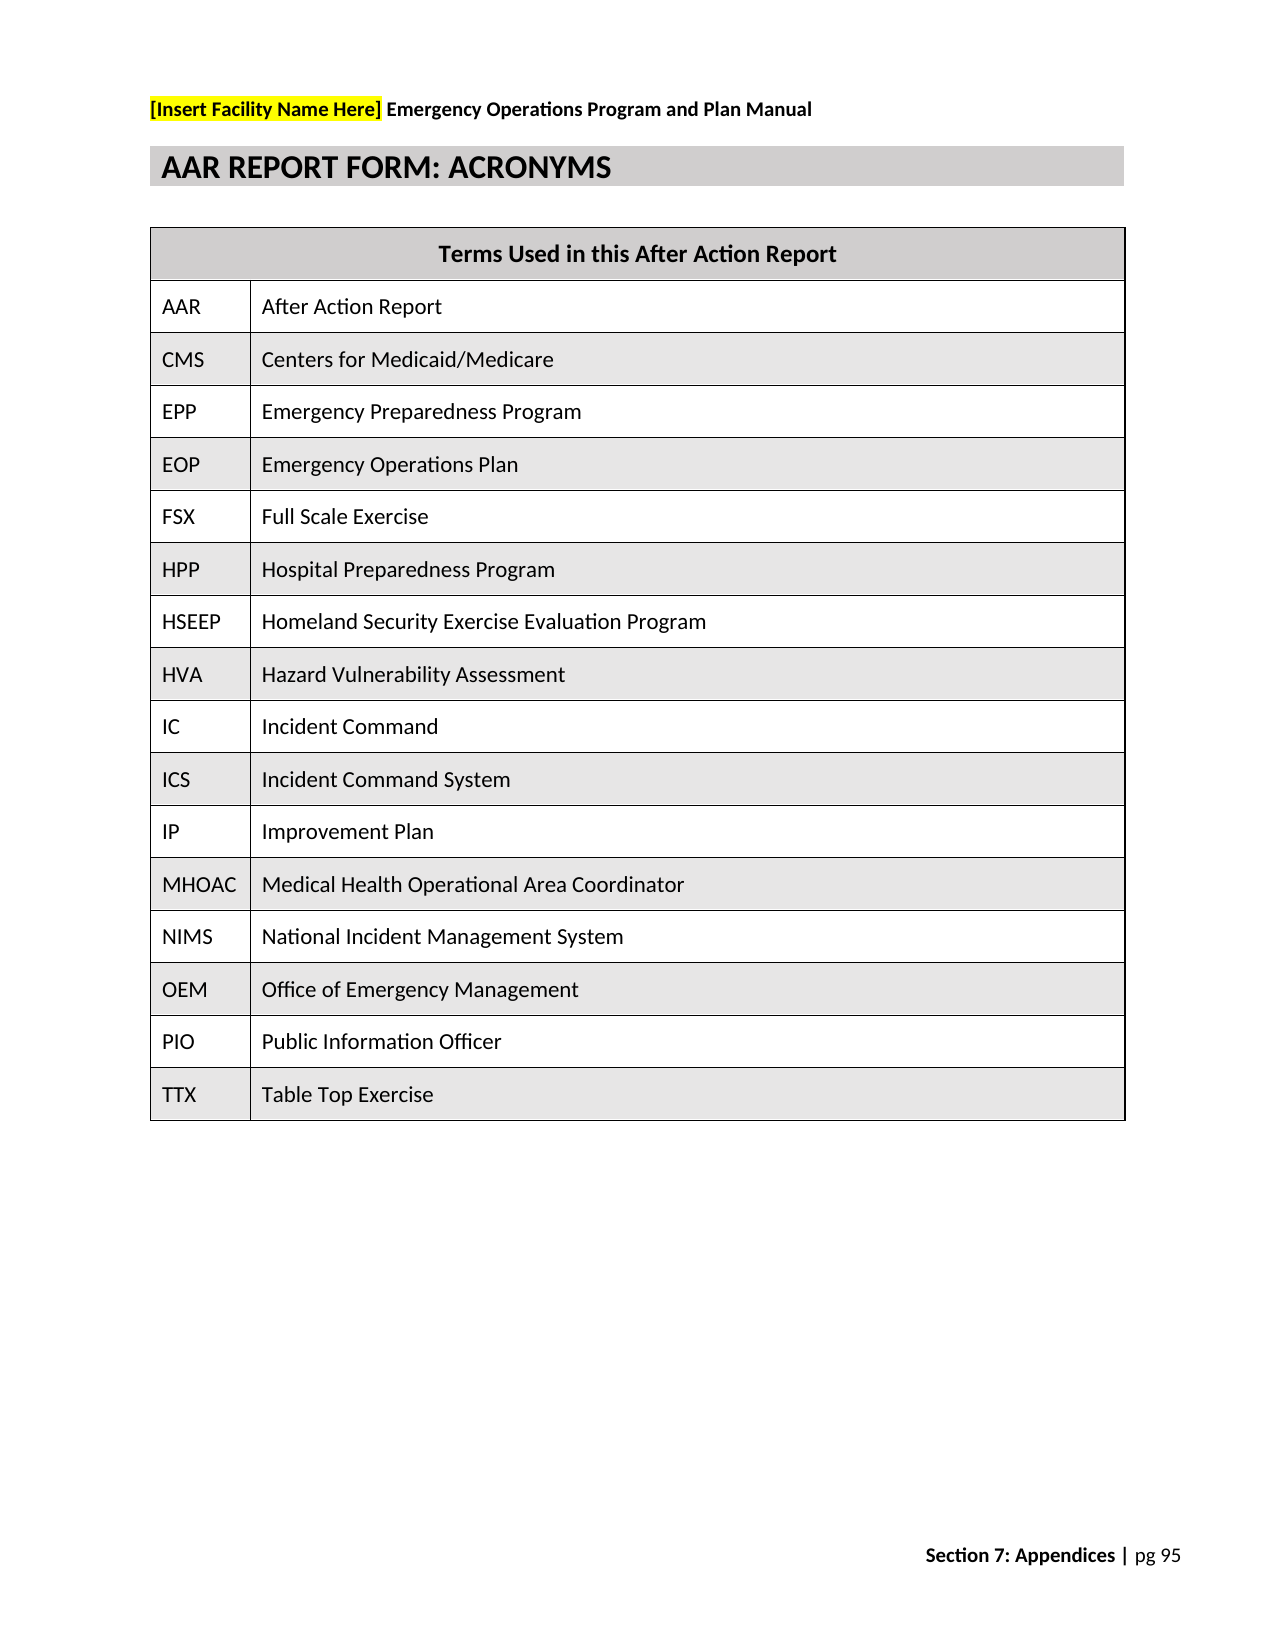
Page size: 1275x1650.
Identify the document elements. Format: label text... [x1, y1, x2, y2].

table_header AAR REPORT FORM: ACRONYMS [150, 146, 1124, 186]
